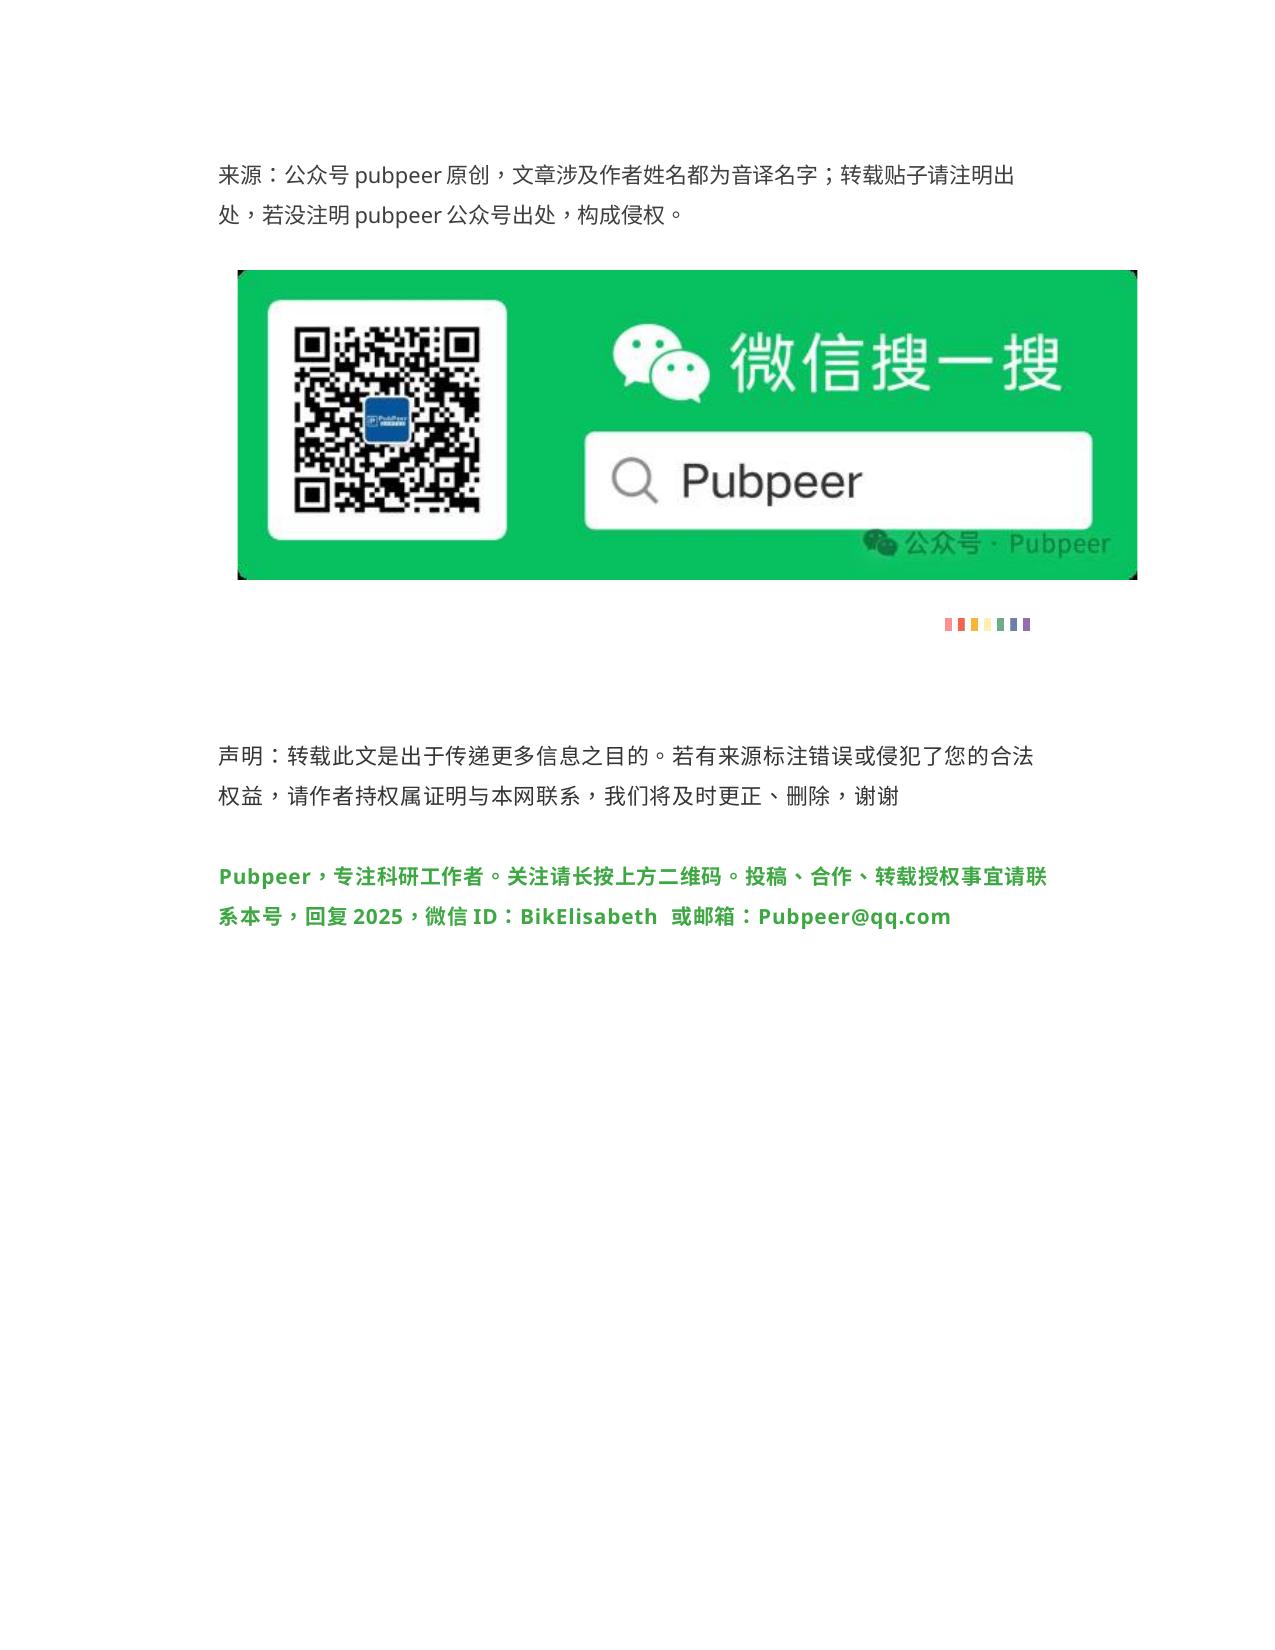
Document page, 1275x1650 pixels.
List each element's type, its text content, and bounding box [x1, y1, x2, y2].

text Pubpeer，专注科研工作者。关注请长按上方二维码。投稿、合作、转载授权事宜请联系本号，回复2025，微信ID：BikElisabeth 或邮箱：Pubpeer@qq.com [219, 851, 1056, 931]
text 声明：转载此文是出于传递更多信息之目的。若有来源标注错误或侵犯了您的合法权益，请作者持权属证明与本网联系，我们将及时更正、删除，谢谢 [219, 731, 1056, 811]
picture [237, 270, 1138, 580]
text 来源：公众号pubpeer原创，文章涉及作者姓名都为音译名字；转载贴子请注明出处，若没注明pubpeer公众号出处，构成侵权。 [219, 150, 1056, 230]
picture [937, 602, 1038, 635]
